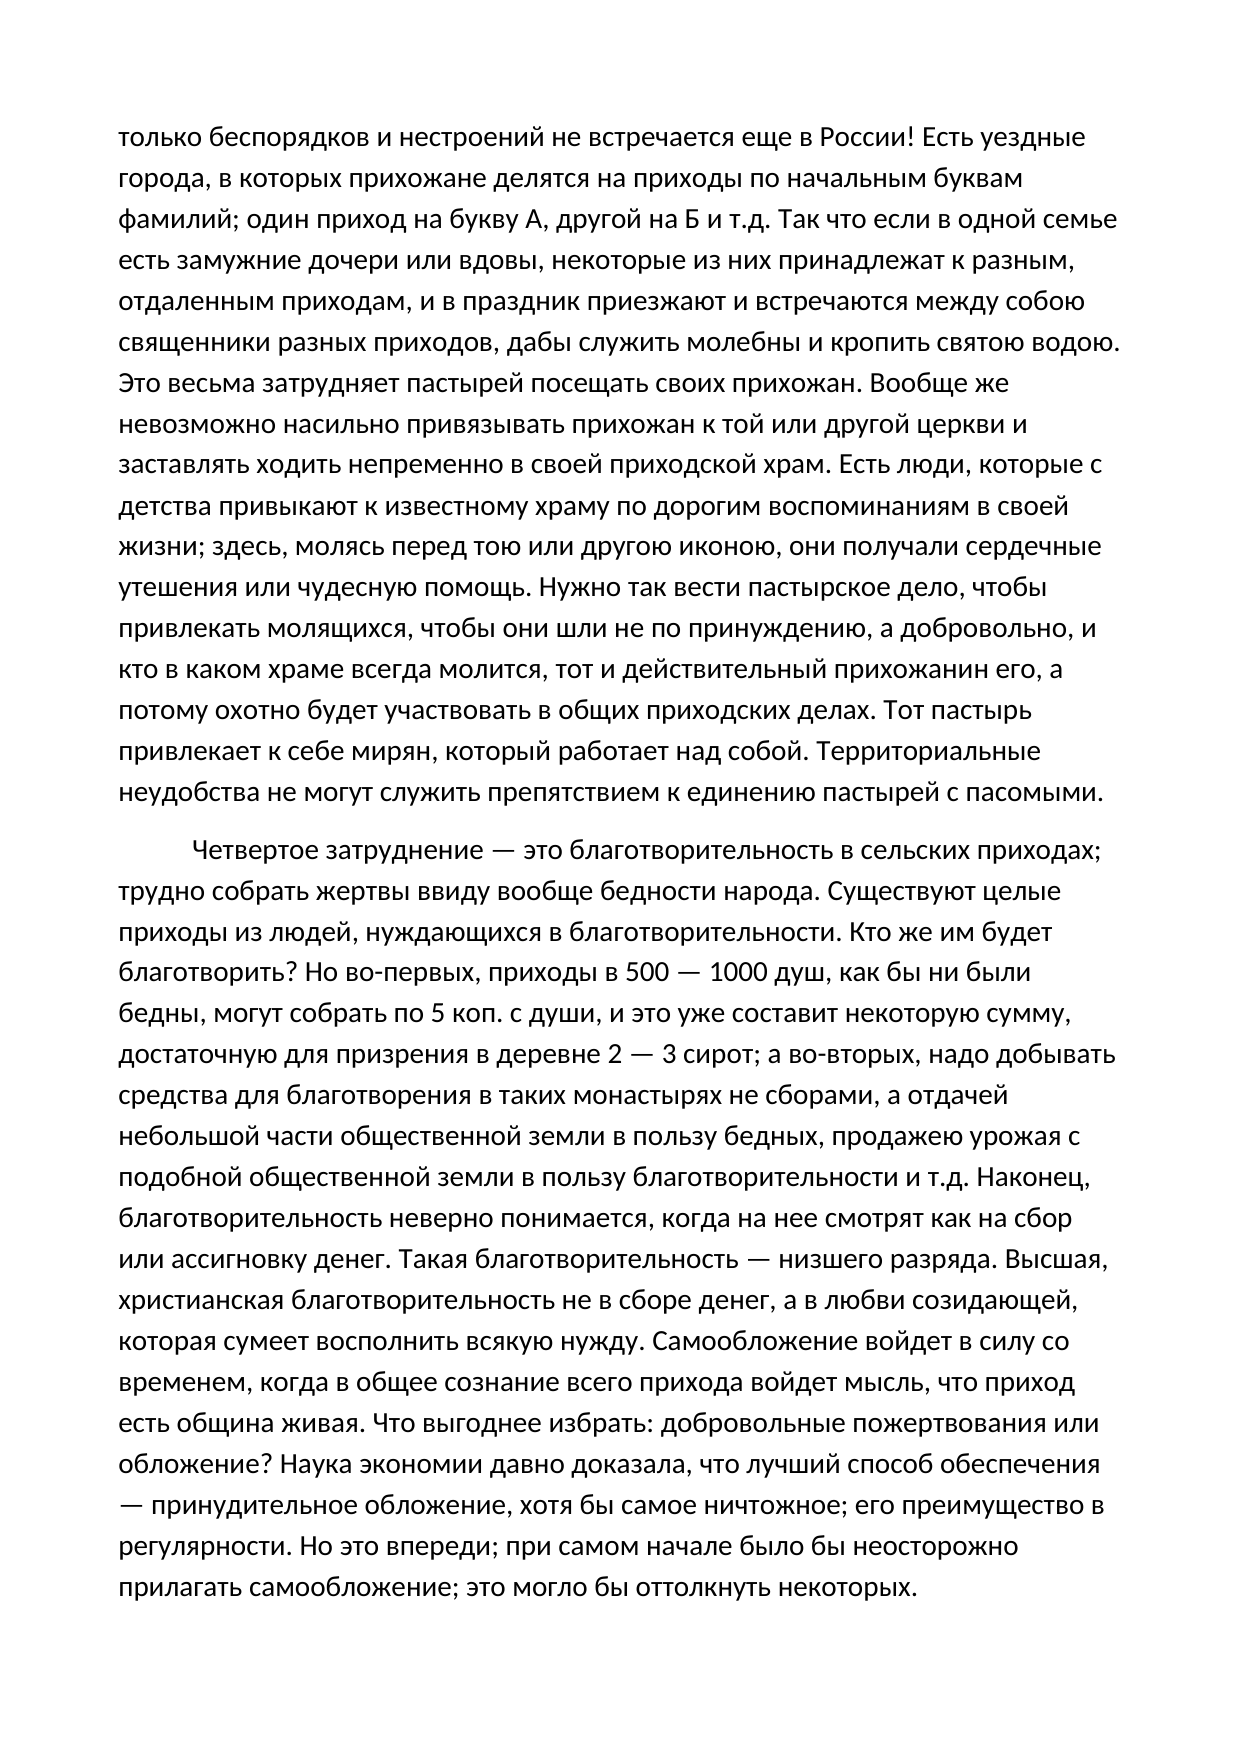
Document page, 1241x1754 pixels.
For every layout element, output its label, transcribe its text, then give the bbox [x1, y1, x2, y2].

text Четвертое затруднение — это благотворительность в сельских приходах; трудно собрать жертвы ввиду вообще бедности народа. Существуют целые приходы из людей, нуждающихся в благотворительности. Кто же им будет благотворить? Но во-первых, приходы в 500 — 1000 душ, как бы ни были бедны, могут собрать по 5 коп. с души, и это уже составит некоторую сумму, достаточную для призрения в деревне 2 — 3 сирот; а во-вторых, надо добывать средства для благотворения в таких монастырях не сборами, а отдачей небольшой части общественной земли в пользу бедных, продажею урожая с подобной общественной земли в пользу благотворительности и т.д. Наконец, благотворительность неверно понимается, когда на нее смотрят как на сбор или ассигновку денег. Такая благотворительность — низшего разряда. Высшая, христианская благотворительность не в сборе денег, а в любви созидающей, которая сумеет восполнить всякую нужду. Самообложение войдет в силу со временем, когда в общее сознание всего прихода войдет мысль, что приход есть община живая. Что выгоднее избрать: добровольные пожертвования или обложение? Наука экономии давно доказала, что лучший способ обеспечения — принудительное обложение, хотя бы самое ничтожное; его преимущество в регулярности. Но это впереди; при самом начале было бы неосторожно прилагать самообложение; это могло бы оттолкнуть некоторых. [118, 831, 1122, 1603]
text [118, 118, 1122, 809]
